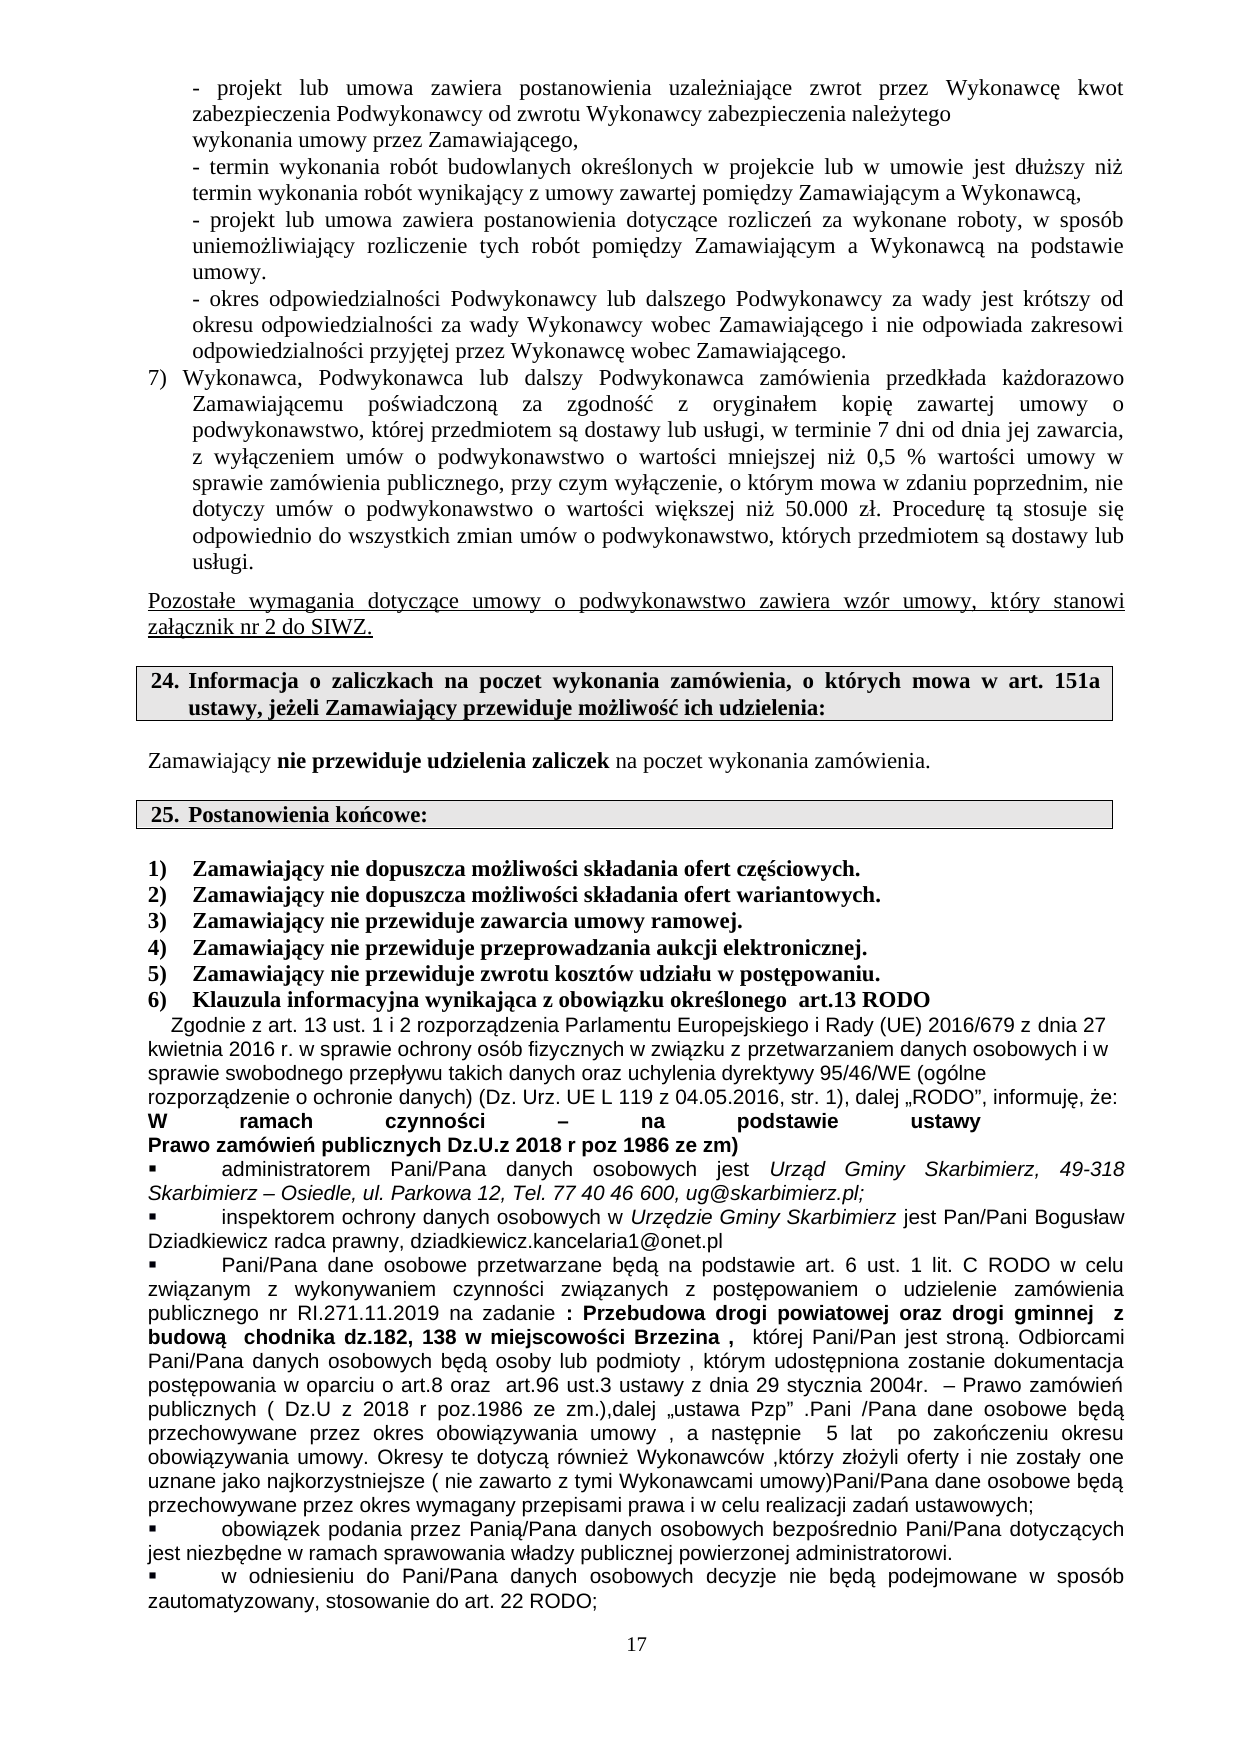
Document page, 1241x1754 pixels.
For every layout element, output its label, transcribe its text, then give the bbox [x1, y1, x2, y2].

text W ramach czynności – na podstawie ustawy Prawo zamówień publicznych Dz.U.z 2018 r poz 1986 ze zm) [148, 1109, 1125, 1157]
text - termin wykonania robót budowlanych określonych w projekcie lub w umowie jest dłuższy niż termin wykonania robót wynikający z umowy zawartej pomiędzy Zamawiającym a Wykonawcą, [192, 153, 1125, 206]
list Pani/Pana dane osobowe przetwarzane będą na podstawie art. 6 ust. 1 lit. C RODO w celu związanym z wykonywaniem czynności związanych z postępowaniem o udzielenie zamówienia publicznego nr RI.271.11.2019 na zadanie : Przebudowa drogi powiatowej oraz drogi gminnej z budową chodnika dz.182, 138 w miejscowości Brzezina , której Pani/Pan jest stroną. Odbiorcami Pani/Pana danych osobowych będą osoby lub podmioty , którym udostępniona zostanie dokumentacja postępowania w oparciu o art.8 oraz art.96 ust.3 ustawy z dnia 29 stycznia 2004r. – Prawo zamówień publicznych ( Dz.U z 2018 r poz.1986 ze zm.),dalej „ustawa Pzp” .Pani /Pana dane osobowe będą przechowywane przez okres obowiązywania umowy , a następnie 5 lat po zakończeniu okresu obowiązywania umowy. Okresy te dotyczą również Wykonawców ,którzy złożyli oferty i nie zostały one uznane jako najkorzystniejsze ( nie zawarto z tymi Wykonawcami umowy)Pani/Pana dane osobowe będą przechowywane przez okres wymagany przepisami prawa i w celu realizacji zadań ustawowych; [148, 1253, 1125, 1516]
text 7) Wykonawca, Podwykonawca lub dalszy Podwykonawca zamówienia przedkłada każdorazowo Zamawiającemu poświadczoną za zgodność z oryginałem kopię zawartej umowy o podwykonawstwo, której przedmiotem są dostawy lub usługi, w terminie 7 dni od dnia jej zawarcia, z wyłączeniem umów o podwykonawstwo o wartości mniejszej niż 0,5 % wartości umowy w sprawie zamówienia publicznego, przy czym wyłączenie, o którym mowa w zdaniu poprzednim, nie dotyczy umów o podwykonawstwo o wartości większej niż 50.000 zł. Procedurę tą stosuje się odpowiednio do wszystkich zmian umów o podwykonawstwo, których przedmiotem są dostawy lub usługi. [148, 364, 1125, 574]
table_header Informacja o zaliczkach na poczet wykonania zamówienia, o których mowa w art. 151a ustawy, jeżeli Zamawiający przewiduje możliwość ich udzielenia: [137, 667, 1112, 720]
list obowiązek podania przez Panią/Pana danych osobowych bezpośrednio Pani/Pana dotyczących jest niezbędne w ramach sprawowania władzy publicznej powierzonej administratorowi. [148, 1516, 1125, 1564]
list w odniesieniu do Pani/Pana danych osobowych decyzje nie będą podejmowane w sposób zautomatyzowany, stosowanie do art. 22 RODO; [148, 1564, 1125, 1612]
list Klauzula informacyjna wynikająca z obowiązku określonego art.13 RODO [148, 987, 1125, 1013]
list Zamawiający nie przewiduje zwrotu kosztów udziału w postępowaniu. [148, 960, 1125, 987]
text Pozostałe wymagania dotyczące umowy o podwykonawstwo zawiera wzór umowy, który stanowi załącznik nr 2 do SIWZ. [148, 587, 1010, 610]
list Zamawiający nie dopuszcza możliwości składania ofert częściowych. [148, 855, 1125, 881]
text - okres odpowiedzialności Podwykonawcy lub dalszego Podwykonawcy za wady jest krótszy od okresu odpowiedzialności za wady Wykonawcy wobec Zamawiającego i nie odpowiada zakresowi odpowiedzialności przyjętej przez Wykonawcę wobec Zamawiającego. [192, 285, 1125, 364]
list Zamawiający nie przewiduje zawarcia umowy ramowej. [148, 907, 1125, 934]
list Zamawiający nie przewiduje przeprowadzania aukcji elektronicznej. [148, 934, 1125, 960]
table_header Postanowienia końcowe: [137, 801, 1112, 827]
text Zgodnie z art. 13 ust. 1 i 2 rozporządzenia Parlamentu Europejskiego i Rady (UE) 2016/679 z dnia 27 kwietnia 2016 r. w sprawie ochrony osób fizycznych w związku z przetwarzaniem danych osobowych i w sprawie swobodnego przepływu takich danych oraz uchylenia dyrektywy 95/46/WE (ogólne rozporządzenie o ochronie danych) (Dz. Urz. UE L 119 z 04.05.2016, str. 1), dalej „RODO”, informuję, że: [148, 1013, 1125, 1109]
text - projekt lub umowa zawiera postanowienia dotyczące rozliczeń za wykonane roboty, w sposób uniemożliwiający rozliczenie tych robót pomiędzy Zamawiającym a Wykonawcą na podstawie umowy. [192, 206, 1125, 285]
text - projekt lub umowa zawiera postanowienia uzależniające zwrot przez Wykonawcę kwot zabezpieczenia Podwykonawcy od zwrotu Wykonawcy zabezpieczenia należytego [192, 74, 1125, 127]
list inspektorem ochrony danych osobowych w Urzędzie Gminy Skarbimierz jest Pan/Pani Bogusław Dziadkiewicz radca prawny, dziadkiewicz.kancelaria1@onet.pl [148, 1205, 1125, 1253]
text Zamawiający nie przewiduje udzielenia zaliczek na poczet wykonania zamówienia. [148, 747, 1125, 774]
text wykonania umowy przez Zamawiającego, [192, 127, 1125, 153]
list Zamawiający nie dopuszcza możliwości składania ofert wariantowych. [148, 881, 1125, 907]
text Pozostałe wymagania dotyczące umowy o podwykonawstwo zawiera wzór umowy, który stanowi załącznik nr 2 do SIWZ. [148, 611, 1125, 640]
list administratorem Pani/Pana danych osobowych jest Urząd Gminy Skarbimierz, 49-318 Skarbimierz – Osiedle, ul. Parkowa 12, Tel. 77 40 46 600, ug@skarbimierz.pl; [148, 1157, 1125, 1205]
